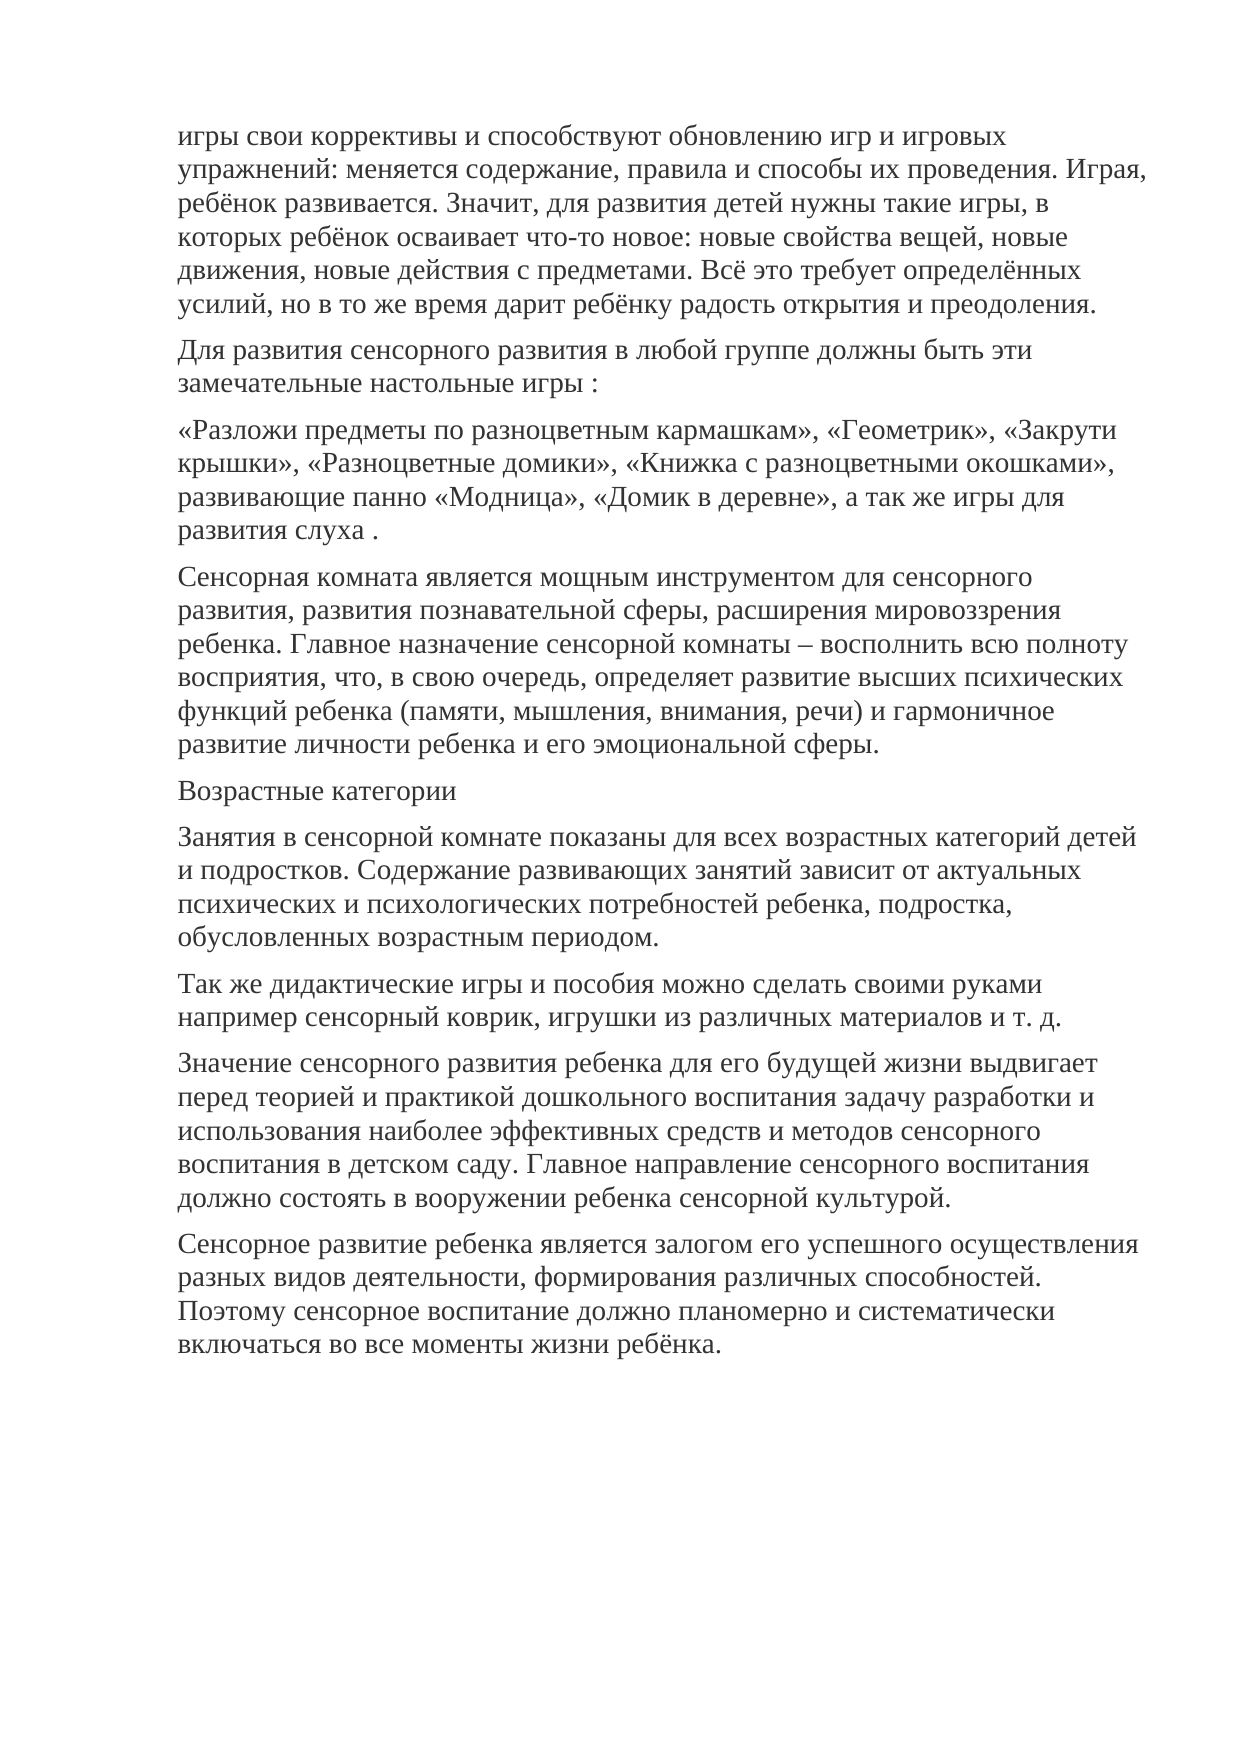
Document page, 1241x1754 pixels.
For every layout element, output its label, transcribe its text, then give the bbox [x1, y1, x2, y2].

text «Разложи предметы по разноцветным кармашкам», «Геометрик», «Закрути крышки», «Разноцветные домики», «Книжка с разноцветными окошками», развивающие панно «Модница», «Домик в деревне», а так же игры для развития слуха . [177, 412, 1152, 546]
text Сенсорное развитие ребенка является залогом его успешного осуществления разных видов деятельности, формирования различных способностей. Поэтому сенсорное воспитание должно планомерно и систематически включаться во все моменты жизни ребёнка. [177, 1226, 1152, 1360]
text Занятия в сенсорной комнате показаны для всех возрастных категорий детей и подростков. Содержание развивающих занятий зависит от актуальных психических и психологических потребностей ребенка, подростка, обусловленных возрастным периодом. [177, 819, 1152, 953]
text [177, 118, 1152, 319]
text Так же дидактические игры и пособия можно сделать своими руками например сенсорный коврик, игрушки из различных материалов и т. д. [177, 966, 1152, 1033]
text Значение сенсорного развития ребенка для его будущей жизни выдвигает перед теорией и практикой дошкольного воспитания задачу разработки и использования наиболее эффективных средств и методов сенсорного воспитания в детском саду. Главное направление сенсорного воспитания должно состоять в вооружении ребенка сенсорной культурой. [177, 1046, 1152, 1213]
text Сенсорная комната является мощным инструментом для сенсорного развития, развития познавательной сферы, расширения мировоззрения ребенка. Главное назначение сенсорной комнаты – восполнить всю полноту восприятия, что, в свою очередь, определяет развитие высших психических функций ребенка (памяти, мышления, внимания, речи) и гармоничное развитие личности ребенка и его эмоциональной сферы. [177, 559, 1152, 760]
text Для развития сенсорного развития в любой группе должны быть эти замечательные настольные игры : [177, 332, 1152, 399]
text Возрастные категории [177, 773, 1152, 806]
